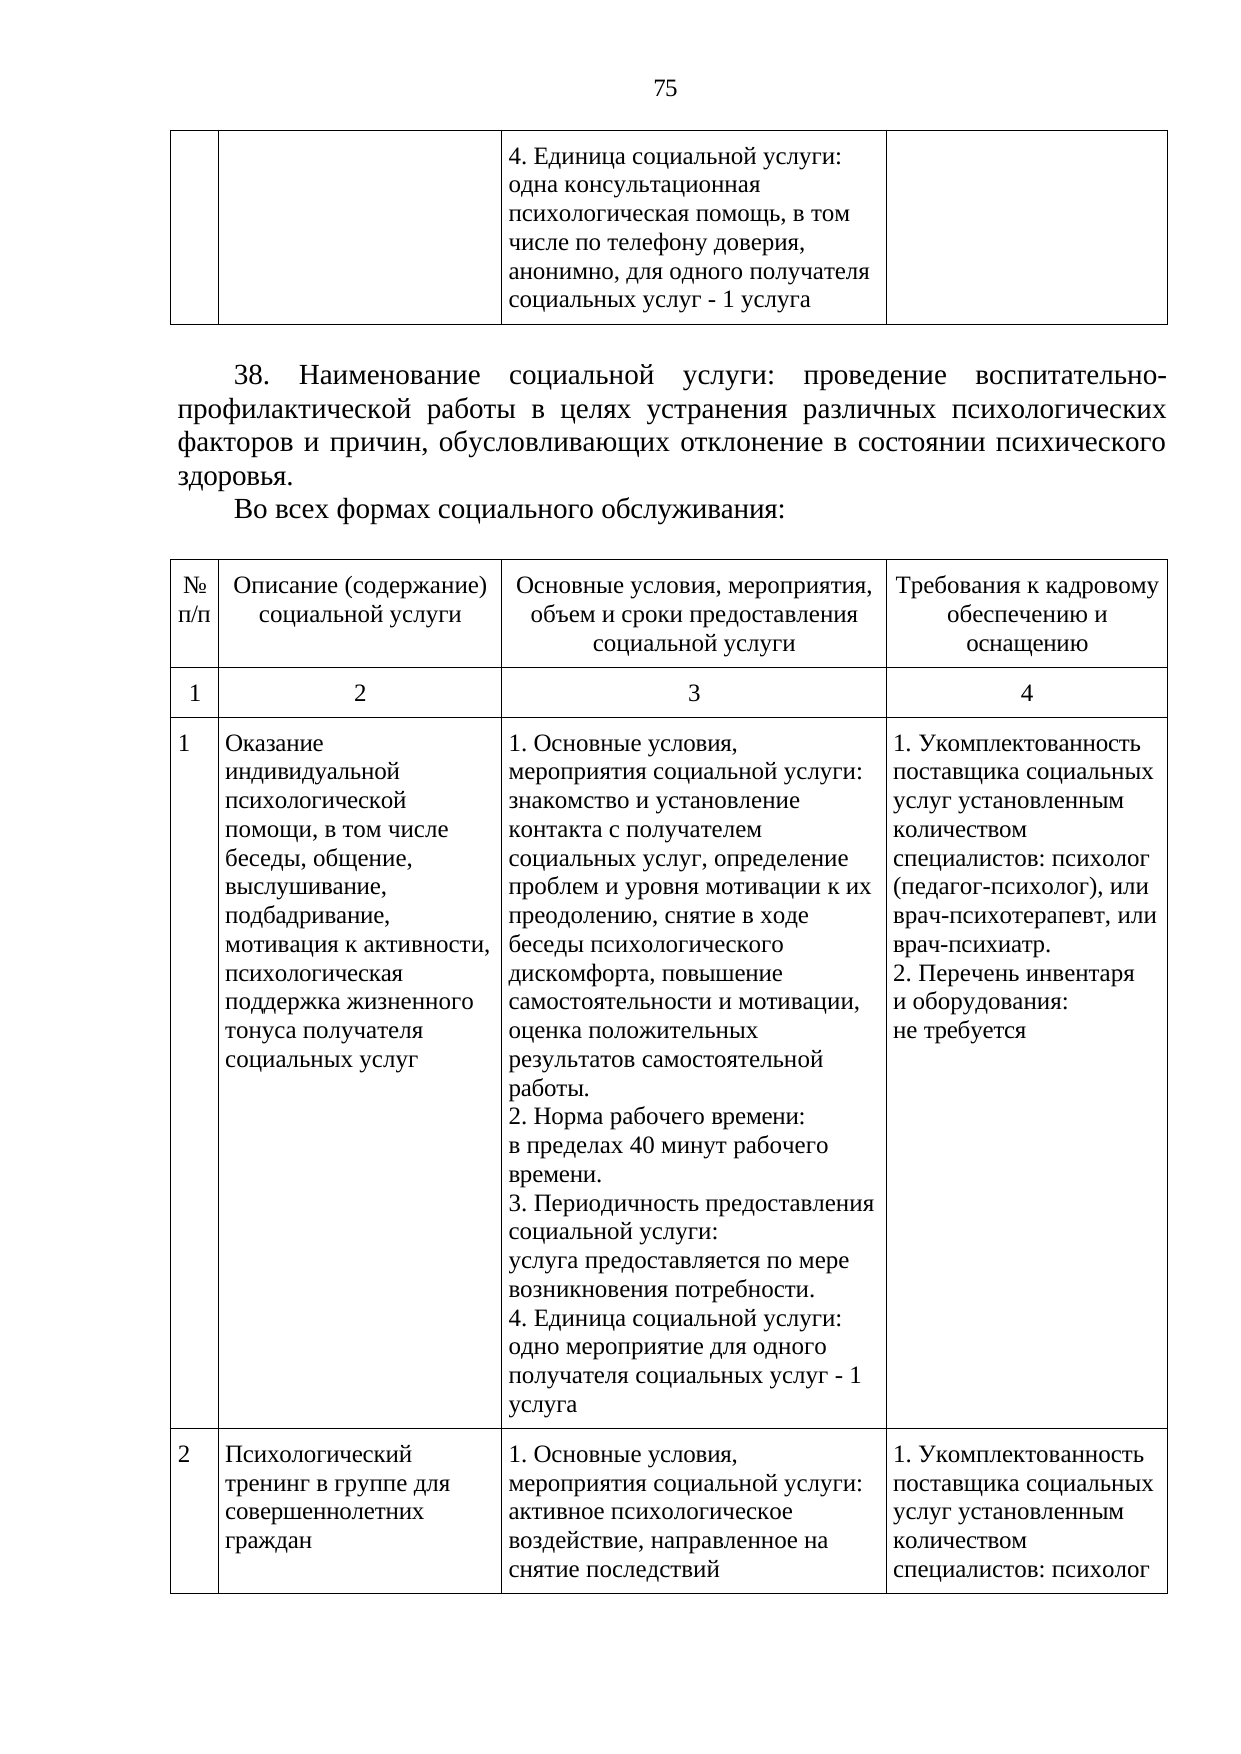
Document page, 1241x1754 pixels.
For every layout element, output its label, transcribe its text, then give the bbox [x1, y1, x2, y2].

table_cell 1 [171, 718, 218, 1428]
table_cell 1. Укомплектованность поставщика социальных услуг установленным количеством специалистов: психолог [887, 1429, 1167, 1593]
table_cell 4 [887, 668, 1167, 717]
table_cell Укомплектованность поставщика социальных услуг установленным количеством специалистов: психолог (педагог-психолог), или врач-психотерапевт, или врач-психиатр. Перечень инвентаря и оборудования: не требуется [887, 718, 1167, 1428]
table_header № п/п [171, 560, 218, 667]
table_cell 3 [502, 668, 886, 717]
list Наименование социальной услуги: проведение воспитательно- профилактической работы в целях устранения различных психологических факторов и причин, обусловливающих отклонение в состоянии психического здоровья. [177, 357, 1167, 492]
table_cell Психологический тренинг в группе для совершеннолетних граждан [219, 1429, 501, 1593]
table_cell 1 [171, 668, 218, 717]
table_cell 2 [171, 1429, 218, 1593]
table_cell Основные условия, мероприятия социальной услуги: знакомство и установление контакта с получателем социальных услуг, определение проблем и уровня мотивации к их преодолению, снятие в ходе беседы психологического дискомфорта, повышение самостоятельности и мотивации, оценка положительных результатов самостоятельной работы. Норма рабочего времени: в пределах 40 минут рабочего времени. Периодичность предоставления социальной услуги: услуга предоставляется по мере возникновения потребности. Единица социальной услуги: одно мероприятие для одного получателя социальных услуг - 1 услуга [502, 718, 886, 1428]
table_header Описание (содержание) социальной услуги [219, 560, 501, 667]
table_cell Оказание индивидуальной психологической помощи, в том числе беседы, общение, выслушивание, подбадривание, мотивация к активности, психологическая поддержка жизненного тонуса получателя социальных услуг [219, 718, 501, 1428]
text Во всех формах социального обслуживания: [233, 492, 1209, 525]
table_header 4. Единица социальной услуги: одна консультационная психологическая помощь, в том числе по телефону доверия, анонимно, для одного получателя социальных услуг - 1 услуга [502, 131, 886, 323]
table_header [171, 131, 218, 323]
table_header Основные условия, мероприятия, объем и сроки предоставления социальной услуги [502, 560, 886, 667]
table_header [219, 131, 501, 323]
table_header Требования к кадровому обеспечению и оснащению [887, 560, 1167, 667]
table_header [887, 131, 1167, 323]
table_cell 1. Основные условия, мероприятия социальной услуги: активное психологическое воздействие, направленное на снятие последствий [502, 1429, 886, 1593]
table_cell 2 [219, 668, 501, 717]
